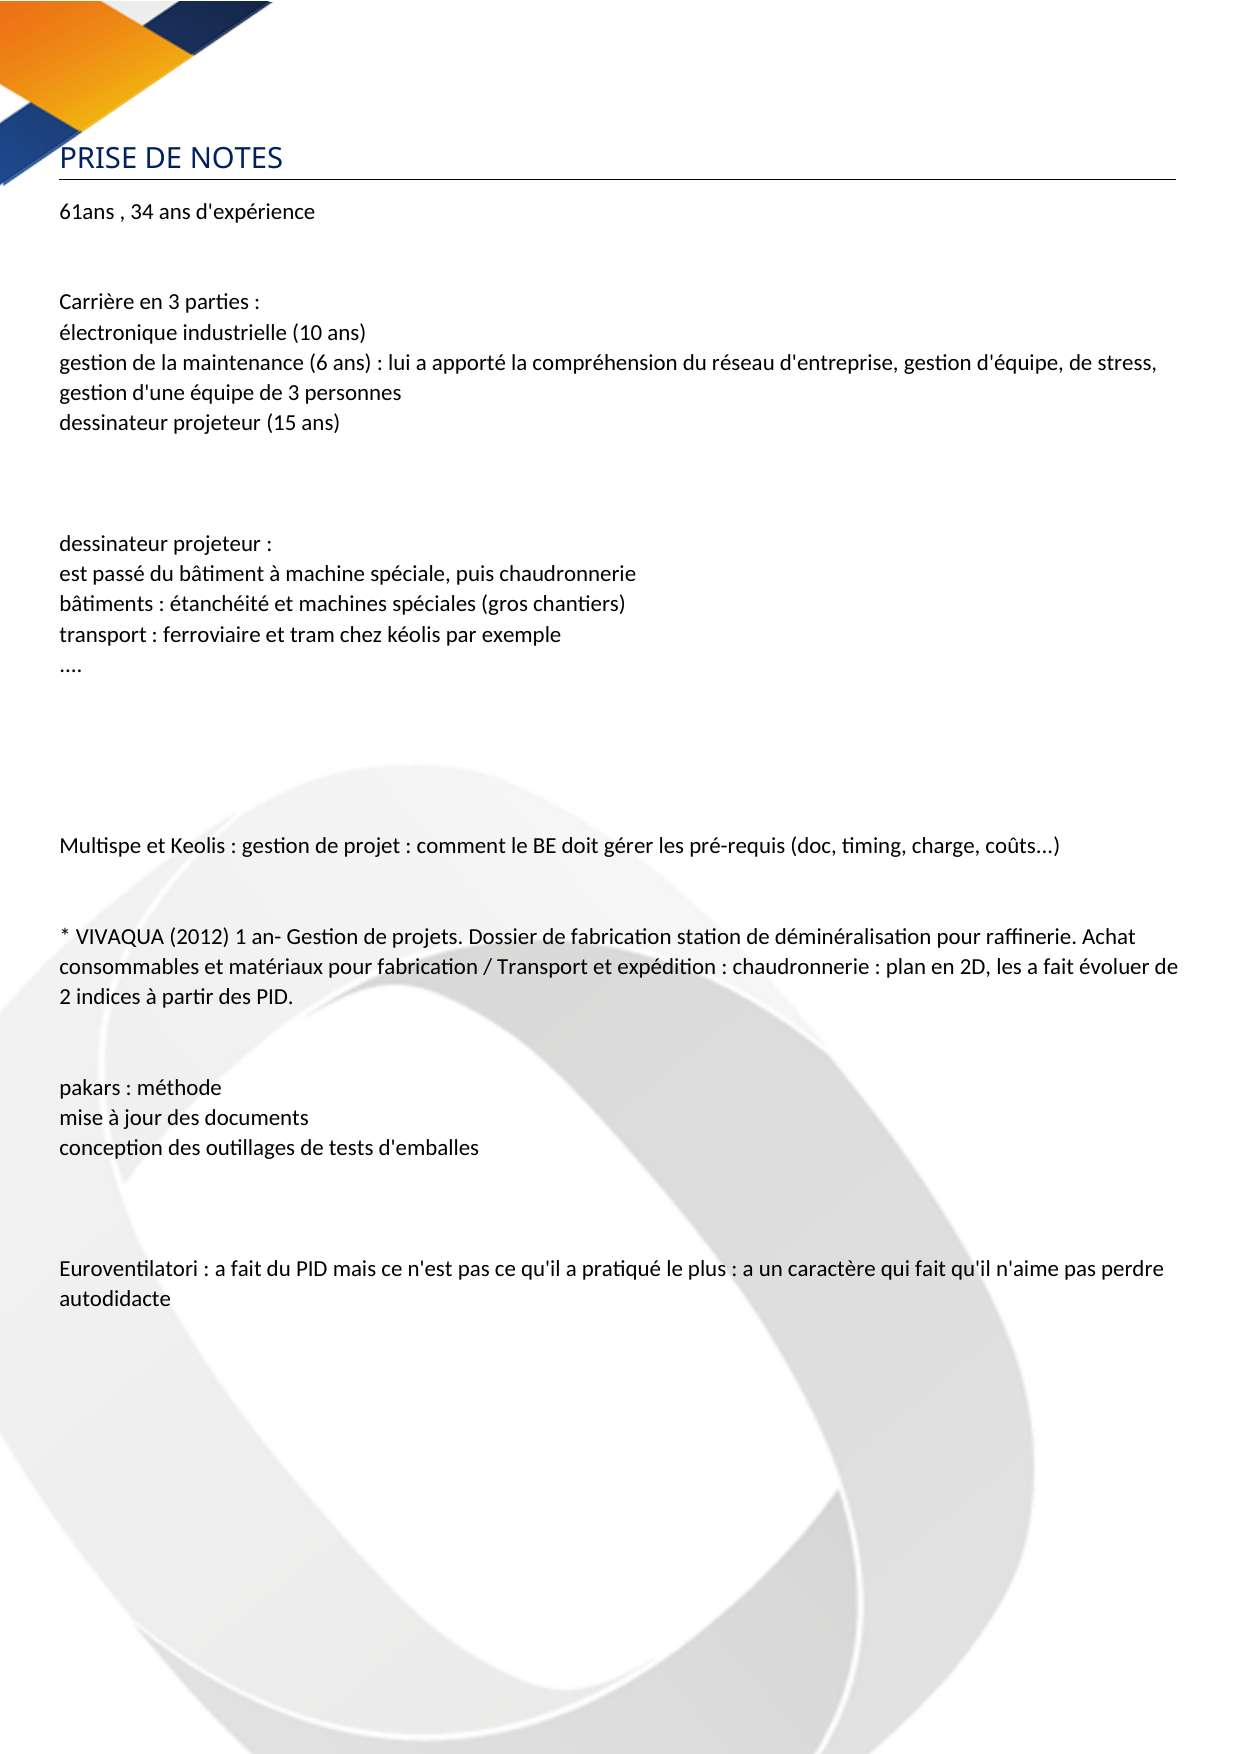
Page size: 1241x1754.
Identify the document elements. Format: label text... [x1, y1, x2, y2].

picture [0, 719, 1074, 1754]
text 61ans , 34 ans d'expérience Carrière en 3 parties : électronique industrielle (10 ans) gestion de la maintenance (6 ans) : lui a apporté la compréhension du réseau d'entreprise, gestion d'équipe, de stress, gestion d'une équipe de 3 personnes dessinateur projeteur (15 ans) dessinateur projeteur : est passé du bâtiment à machine spéciale, puis chaudronnerie bâtiments : étanchéité et machines spéciales (gros chantiers) transport : ferroviaire et tram chez kéolis par exemple .... Multispe et Keolis : gestion de projet : comment le BE doit gérer les pré-requis (doc, timing, charge, coûts...) * VIVAQUA (2012) 1 an- Gestion de projets. Dossier de fabrication station de déminéralisation pour raffinerie. Achat consommables et matériaux pour fabrication / Transport et expédition : chaudronnerie : plan en 2D, les a fait évoluer de 2 indices à partir des PID. pakars : méthode mise à jour des documents conception des outillages de tests d'emballes Euroventilatori : a fait du PID mais ce n'est pas ce qu'il a pratiqué le plus : a un caractère qui fait qu'il n'aime pas perdre autodidacte [59, 197, 1181, 1343]
subtitle Prise de notes [59, 137, 1176, 179]
picture [0, 1, 288, 203]
